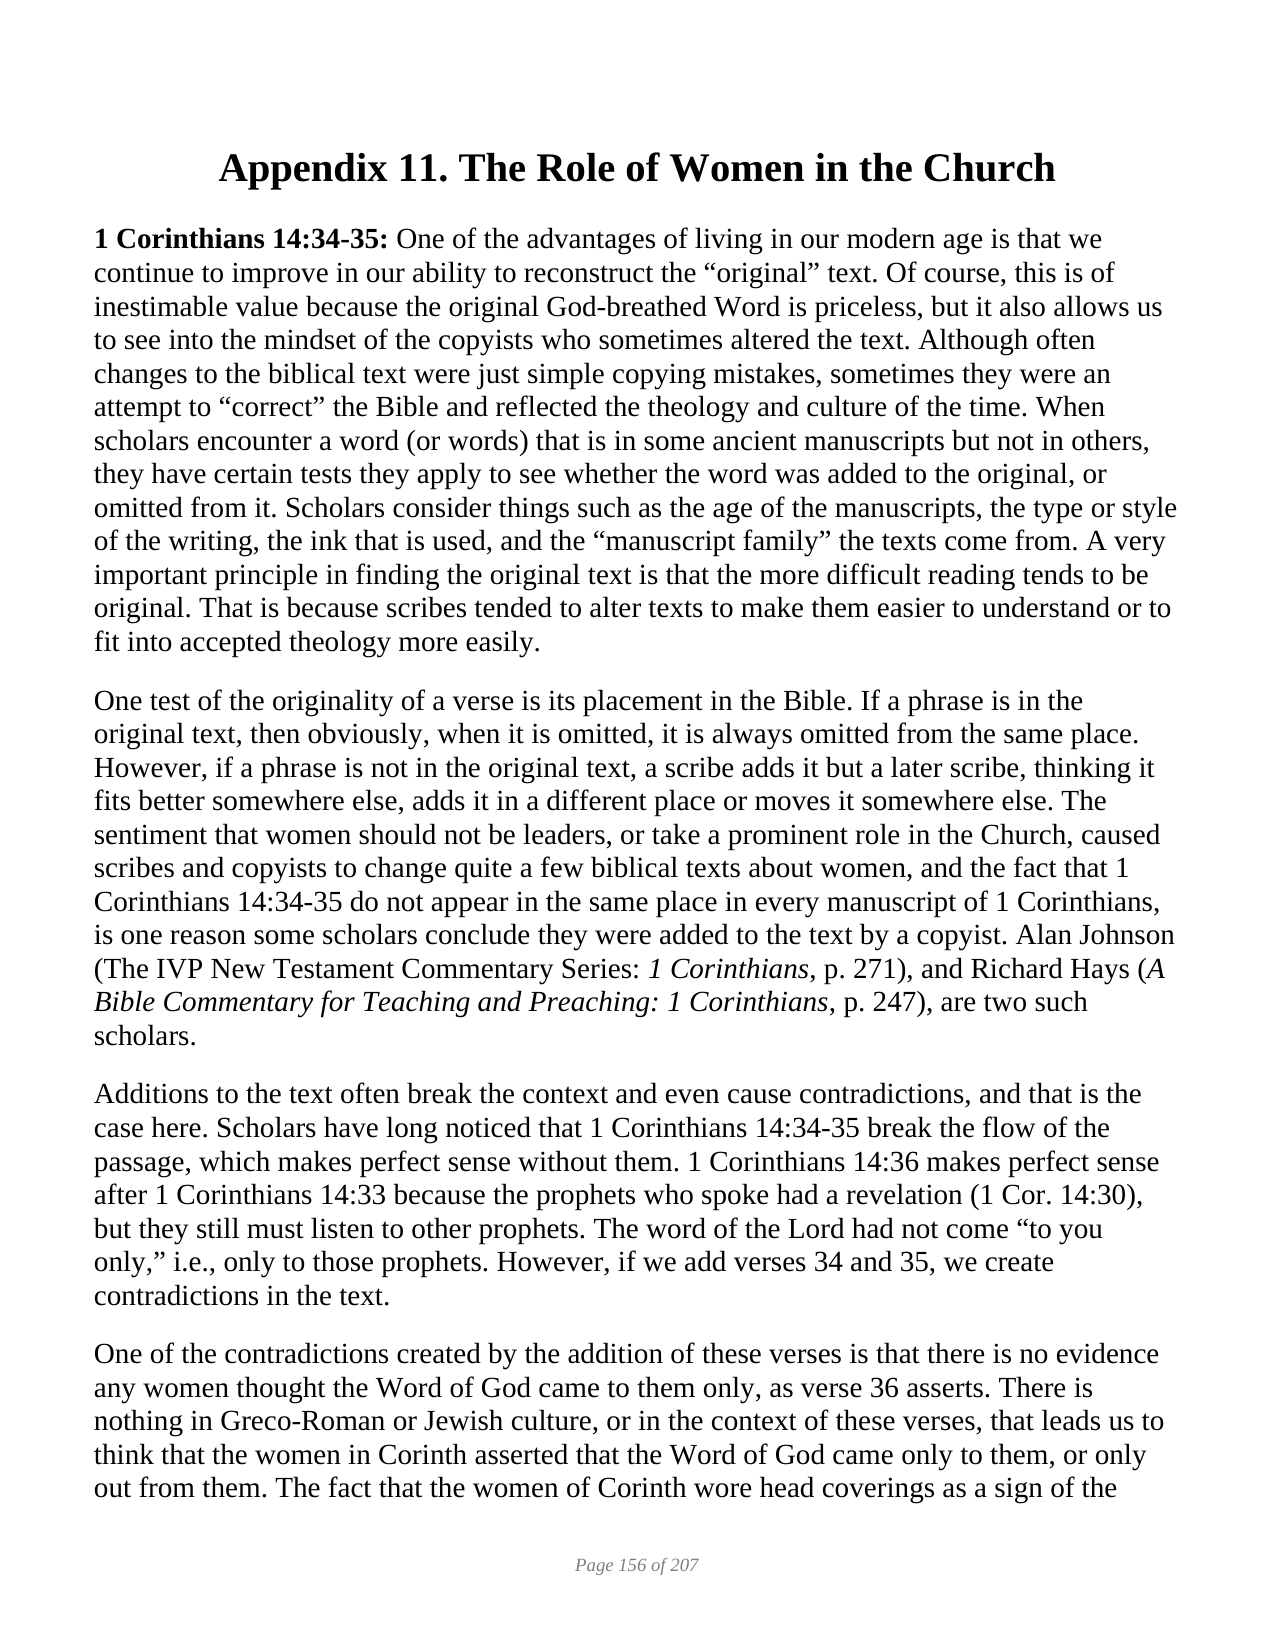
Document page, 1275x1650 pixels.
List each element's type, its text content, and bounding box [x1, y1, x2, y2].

text 1 Corinthians 14:34-35: One of the advantages of living in our modern age is that we continue to improve in our ability to reconstruct the “original” text. Of course, this is of inestimable value because the original God-breathed Word is priceless, but it also allows us to see into the mindset of the copyists who sometimes altered the text. Although often changes to the biblical text were just simple copying mistakes, sometimes they were an attempt to “correct” the Bible and reflected the theology and culture of the time. When scholars encounter a word (or words) that is in some ancient manuscripts but not in others, they have certain tests they apply to see whether the word was added to the original, or omitted from it. Scholars consider things such as the age of the manuscripts, the type or style of the writing, the ink that is used, and the “manuscript family” the texts come from. A very important principle in finding the original text is that the more difficult reading tends to be original. That is because scribes tended to alter texts to make them easier to understand or to fit into accepted theology more easily. [94, 222, 1181, 658]
text Additions to the text often break the context and even cause contradictions, and that is the case here. Scholars have long noticed that 1 Corinthians 14:34-35 break the flow of the passage, which makes perfect sense without them. 1 Corinthians 14:36 makes perfect sense after 1 Corinthians 14:33 because the prophets who spoke had a revelation (1 Cor. 14:30), but they still must listen to other prophets. The word of the Lord had not come “to you only,” i.e., only to those prophets. However, if we add verses 34 and 35, we create contradictions in the text. [94, 1077, 1181, 1311]
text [94, 1336, 1181, 1504]
text Appendix 11. The Role of Women in the Church [94, 144, 1181, 190]
text One test of the originality of a verse is its placement in the Bible. If a phrase is in the original text, then obviously, when it is omitted, it is always omitted from the same place. However, if a phrase is not in the original text, a scribe adds it but a later scribe, thinking it fits better somewhere else, adds it in a different place or moves it somewhere else. The sentiment that women should not be leaders, or take a prominent role in the Church, caused scribes and copyists to change quite a few biblical texts about women, and the fact that 1 Corinthians 14:34-35 do not appear in the same place in every manuscript of 1 Corinthians, is one reason some scholars conclude they were added to the text by a copyist. Alan Johnson (The IVP New Testament Commentary Series: 1 Corinthians, p. 271), and Richard Hays (A Bible Commentary for Teaching and Preaching: 1 Corinthians, p. 247), are two such scholars. [94, 683, 1181, 1052]
